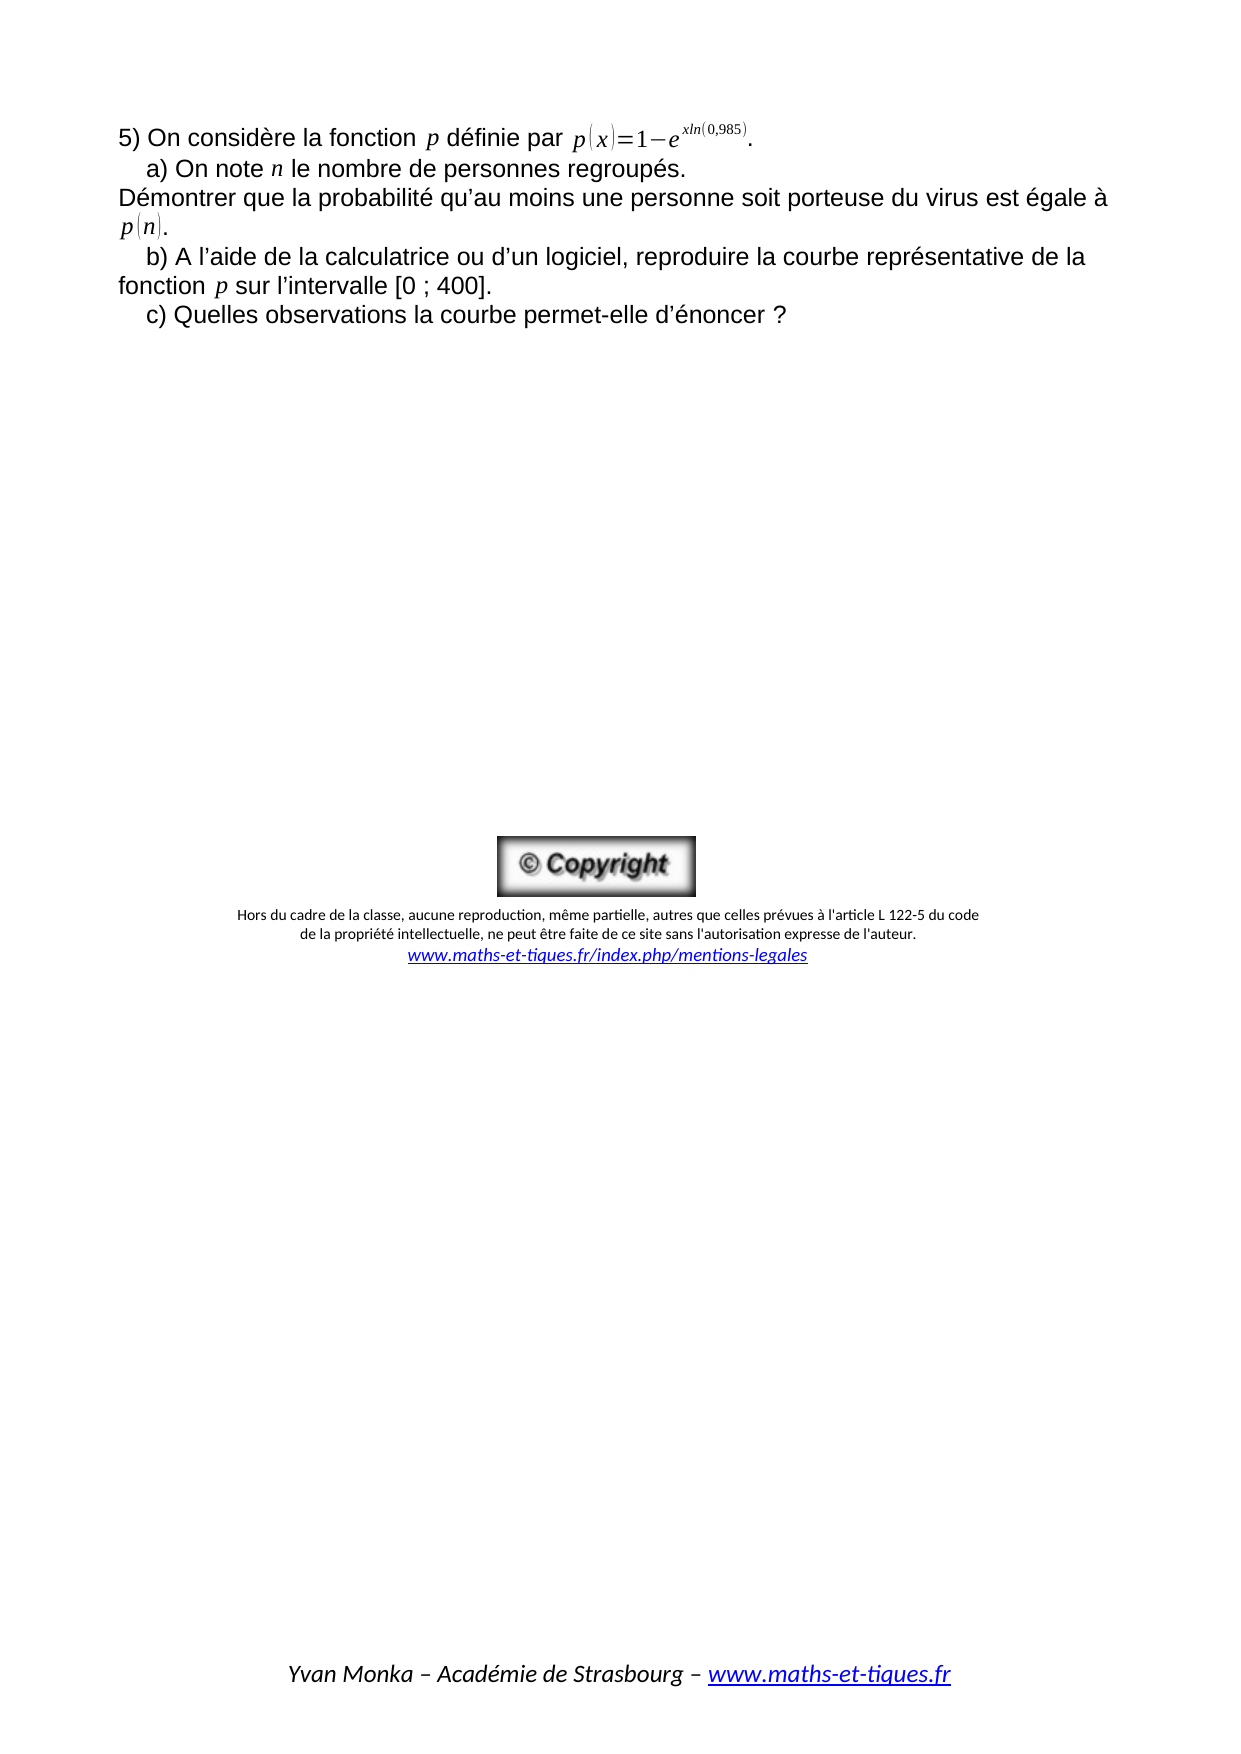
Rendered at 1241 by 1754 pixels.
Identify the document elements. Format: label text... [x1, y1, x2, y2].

text b) A l’aide de la calculatrice ou d’un logiciel, reproduire la courbe représentative de la fonction sur l’intervalle [0 ; 400]. [118, 242, 1123, 299]
text Démontrer que la probabilité qu’au moins une personne soit porteuse du virus est égale à . [118, 183, 1123, 242]
text a) On note le nombre de personnes regroupés. [118, 154, 1123, 183]
picture [497, 836, 696, 897]
text 5) On considère la fonction définie par . [118, 121, 1123, 154]
text c) Quelles observations la courbe permet-elle d’énoncer ? [118, 299, 1123, 328]
